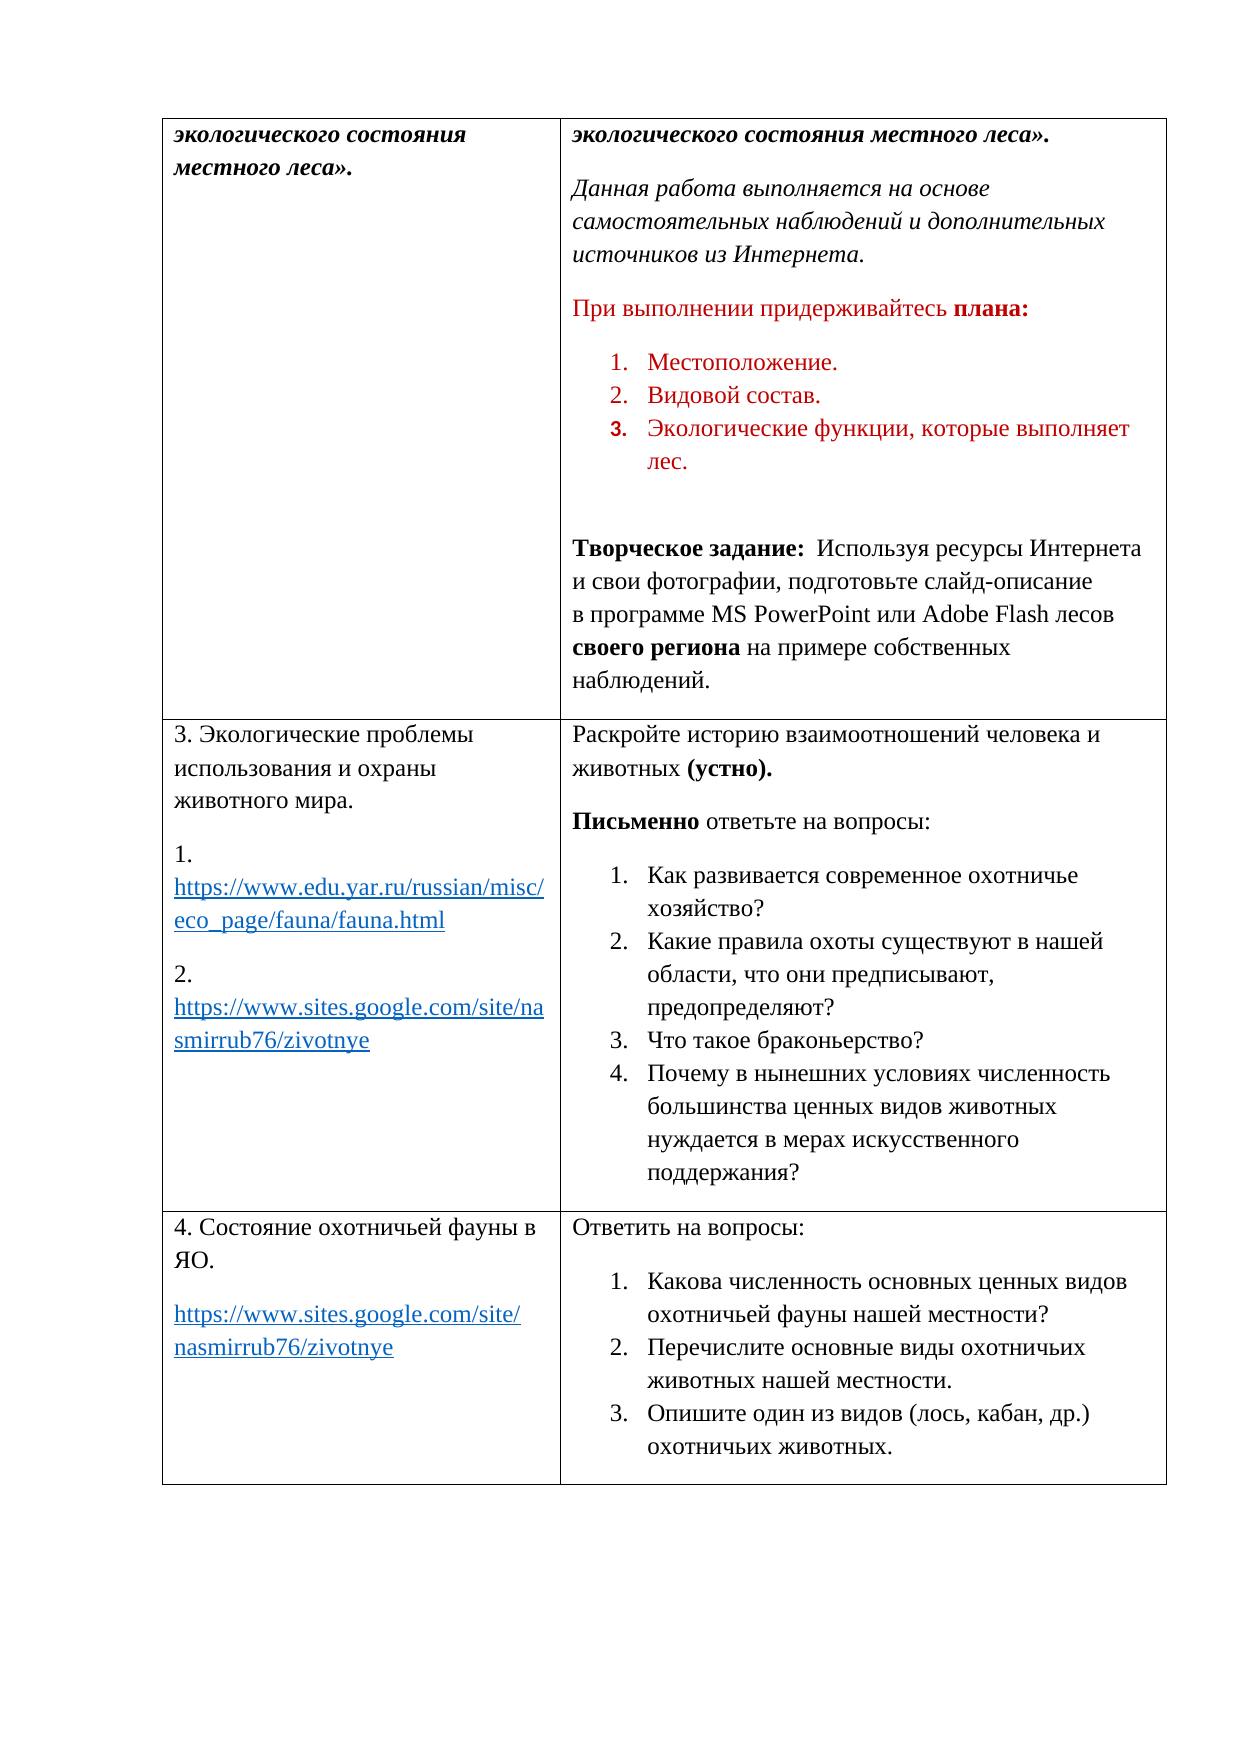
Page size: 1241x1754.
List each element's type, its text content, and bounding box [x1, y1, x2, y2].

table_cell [163, 119, 560, 718]
table_cell Раскройте историю взаимоотношений человека и животных (устно). Письменно ответьте на вопросы: Как развивается современное охотничье хозяйство? Какие правила охоты существуют в нашей области, что они предписывают, предопределяют? Что такое браконьерство? Почему в нынешних условиях численность большинства ценных видов животных нуждается в мерах искусственного поддержания? [561, 720, 1166, 1211]
table_cell 4. Состояние охотничьей фауны в ЯО. https://www.sites.google.com/site/nasmirrub76/zivotnye [163, 1212, 560, 1484]
table_cell Ответить на вопросы: Какова численность основных ценных видов охотничьей фауны нашей местности? Перечислите основные виды охотничьих животных нашей местности. Опишите один из видов (лось, кабан, др.) охотничьих животных. [561, 1212, 1166, 1484]
table_cell 3. Экологические проблемы использования и охраны животного мира. 1. https://www.edu.yar.ru/russian/misc/eco_page/fauna/fauna.html 2. https://www.sites.google.com/site/nasmirrub76/zivotnye [163, 720, 560, 1211]
